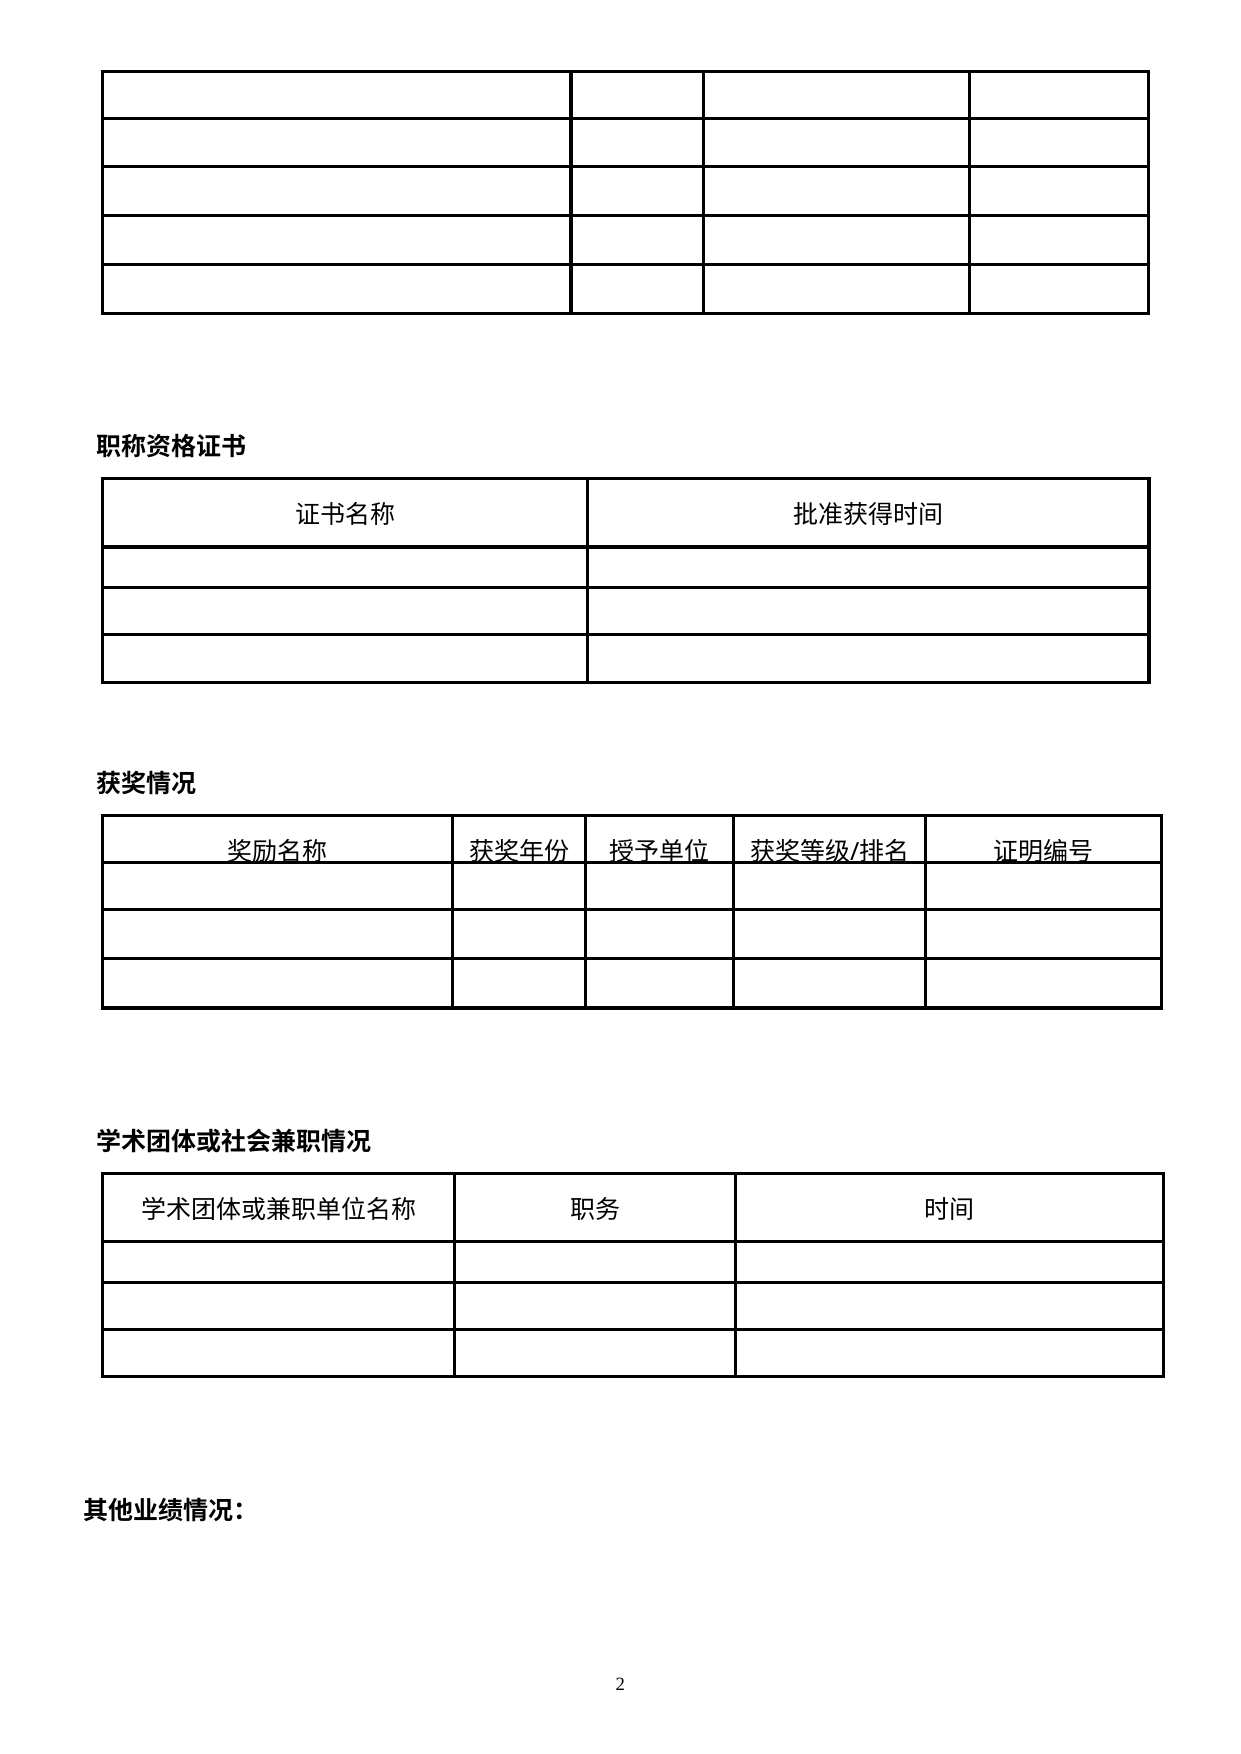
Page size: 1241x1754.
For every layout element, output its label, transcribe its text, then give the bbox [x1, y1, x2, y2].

table_cell [927, 911, 1160, 957]
table_cell [587, 911, 732, 957]
table_cell [573, 217, 702, 263]
table_cell [104, 960, 451, 1006]
table_cell [737, 1331, 1162, 1375]
table_cell [737, 1284, 1162, 1328]
table_cell [104, 589, 586, 633]
table_cell [971, 73, 1147, 117]
table_cell [705, 73, 968, 117]
table_cell [454, 960, 584, 1006]
table_cell [971, 120, 1147, 164]
table_cell [104, 120, 569, 164]
table_cell [104, 549, 586, 586]
table_cell [735, 911, 924, 957]
table_cell [589, 549, 1147, 586]
table_header 授予单位 [587, 817, 732, 861]
table_cell [104, 1243, 453, 1281]
table_cell [104, 168, 569, 213]
table_cell [589, 589, 1147, 633]
table_cell [971, 217, 1147, 263]
table_cell [971, 168, 1147, 213]
table_cell [589, 636, 1147, 681]
table_cell [573, 168, 702, 213]
table_header 获奖年份 [454, 817, 584, 861]
table_cell [573, 120, 702, 164]
table_header 批准获得时间 [589, 480, 1147, 545]
table_cell [735, 864, 924, 908]
text 职称资格证书 [71, 412, 1169, 477]
table_cell [705, 266, 968, 312]
table_cell [705, 217, 968, 263]
text 学术团体或社会兼职情况 [71, 1107, 1169, 1172]
table_header 证书名称 [104, 480, 586, 545]
table_cell [456, 1243, 734, 1281]
table_cell [104, 1331, 453, 1375]
table_header 学术团体或兼职单位名称 [104, 1175, 453, 1240]
text 其他业绩情况： [71, 1476, 1169, 1541]
table_cell [705, 168, 968, 213]
table_cell [104, 636, 586, 681]
table_cell [705, 120, 968, 164]
table_header 时间 [737, 1175, 1162, 1240]
table_cell [104, 1284, 453, 1328]
table_cell [104, 73, 569, 117]
text 获奖情况 [71, 749, 1169, 814]
table_cell [456, 1284, 734, 1328]
table_cell [454, 864, 584, 908]
table_header 获奖等级/排名 [735, 817, 924, 861]
table_cell [927, 960, 1160, 1006]
table_cell [573, 266, 702, 312]
table_cell [927, 864, 1160, 908]
table_cell [573, 73, 702, 117]
table_cell [104, 864, 451, 908]
table_cell [104, 266, 569, 312]
table_cell [104, 217, 569, 263]
table_cell [971, 266, 1147, 312]
table_cell [735, 960, 924, 1006]
table_cell [104, 911, 451, 957]
table_cell [587, 960, 732, 1006]
table_header 职务 [456, 1175, 734, 1240]
table_cell [454, 911, 584, 957]
table_header 奖励名称 [104, 817, 451, 861]
table_cell [737, 1243, 1162, 1281]
table_cell [587, 864, 732, 908]
table_cell [456, 1331, 734, 1375]
table_header 证明编号 [927, 817, 1160, 861]
